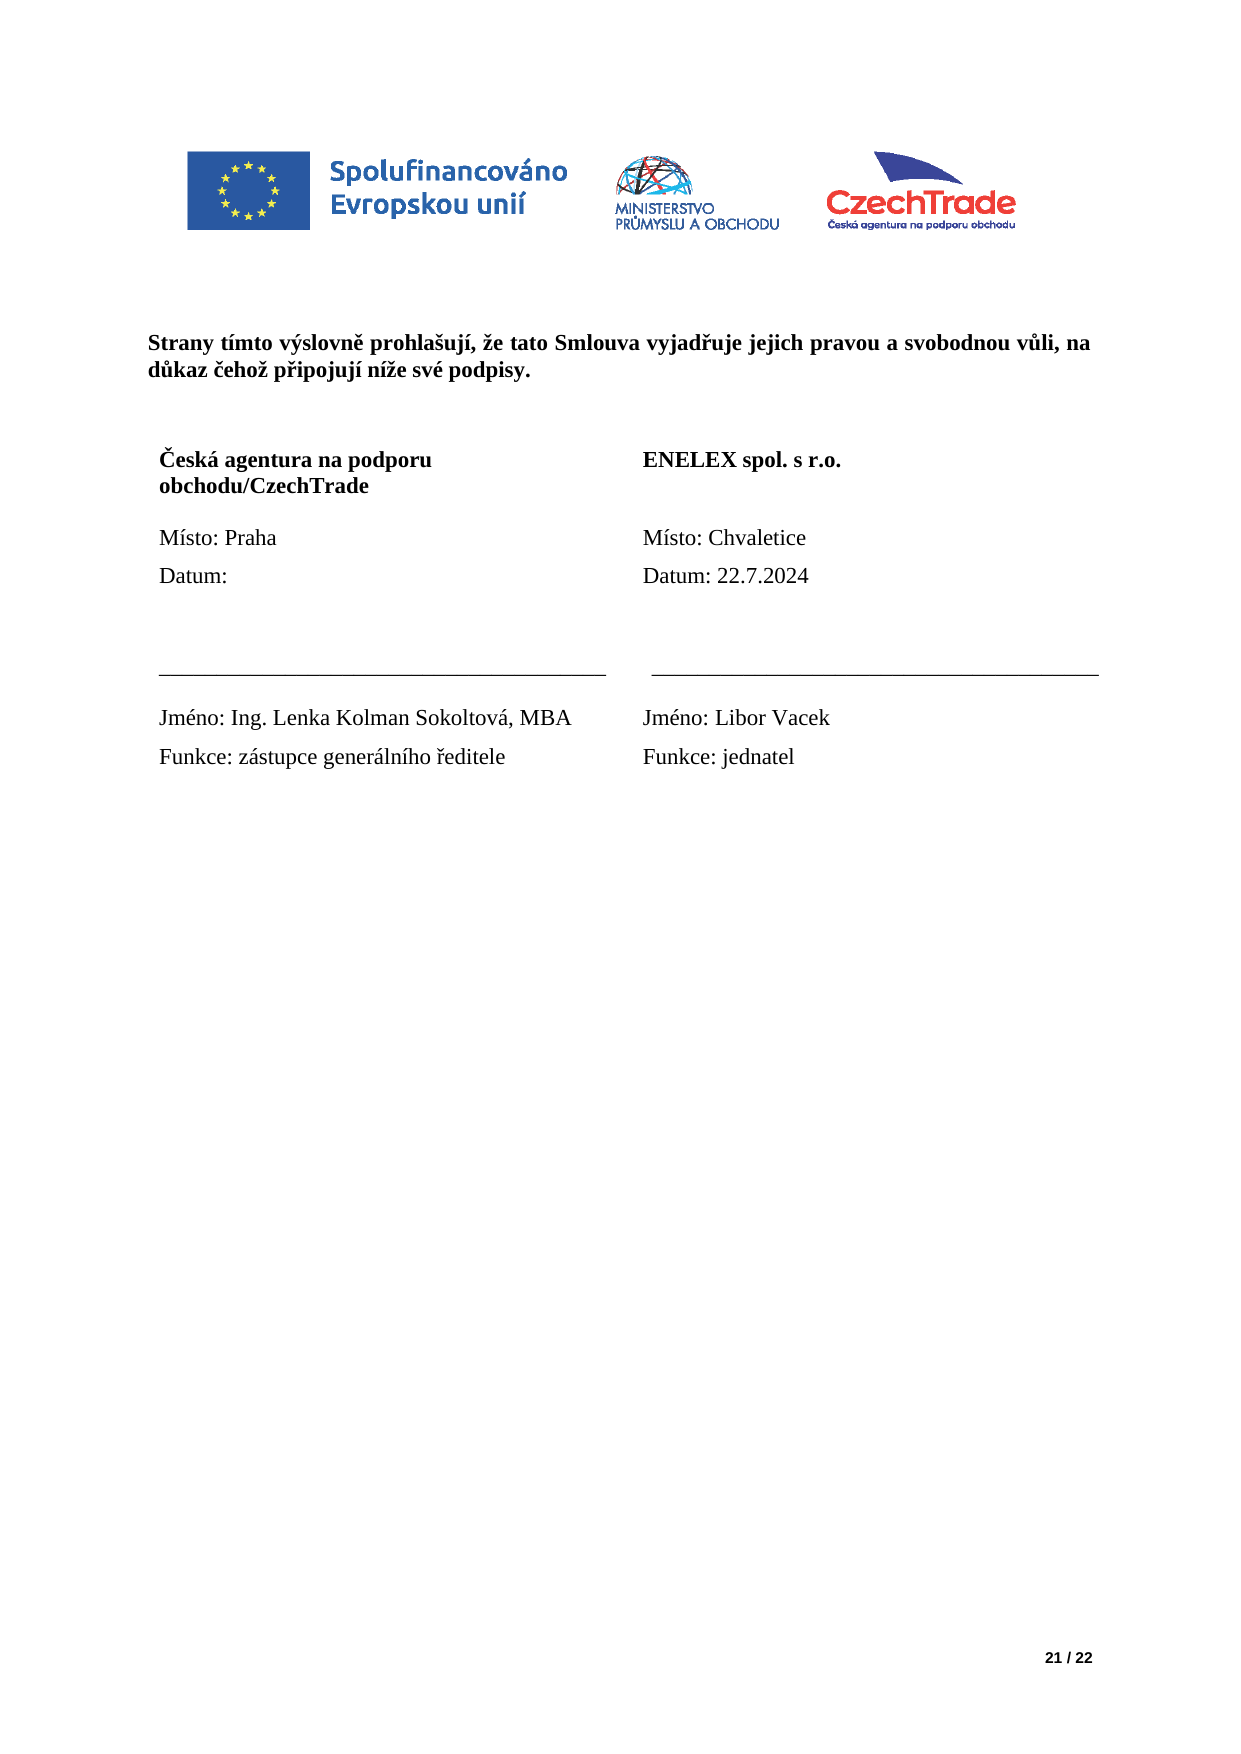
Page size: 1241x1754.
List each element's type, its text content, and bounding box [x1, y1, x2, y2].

text Strany tímto výslovně prohlašují, že tato Smlouva vyjadřuje jejich pravou a svobodnou vůli, na důkaz čehož připojují níže své podpisy. [148, 329, 1092, 382]
table_cell Jméno: Ing. Lenka Kolman Sokoltová, MBA Funkce: zástupce generálního ředitele [148, 691, 631, 782]
table_cell Jméno: Libor Vacek Funkce: jednatel [631, 691, 1119, 782]
table_cell Místo: Chvaletice Datum: 22.7.2024 [631, 511, 1119, 601]
table_header ENELEX spol. s r.o. [631, 433, 1119, 511]
table_header Česká agentura na podporu obchodu/CzechTrade [148, 433, 631, 511]
table_cell _______________________________________ [148, 601, 631, 691]
table_cell Místo: Praha Datum: [148, 511, 631, 601]
table_cell _______________________________________ [631, 601, 1119, 691]
